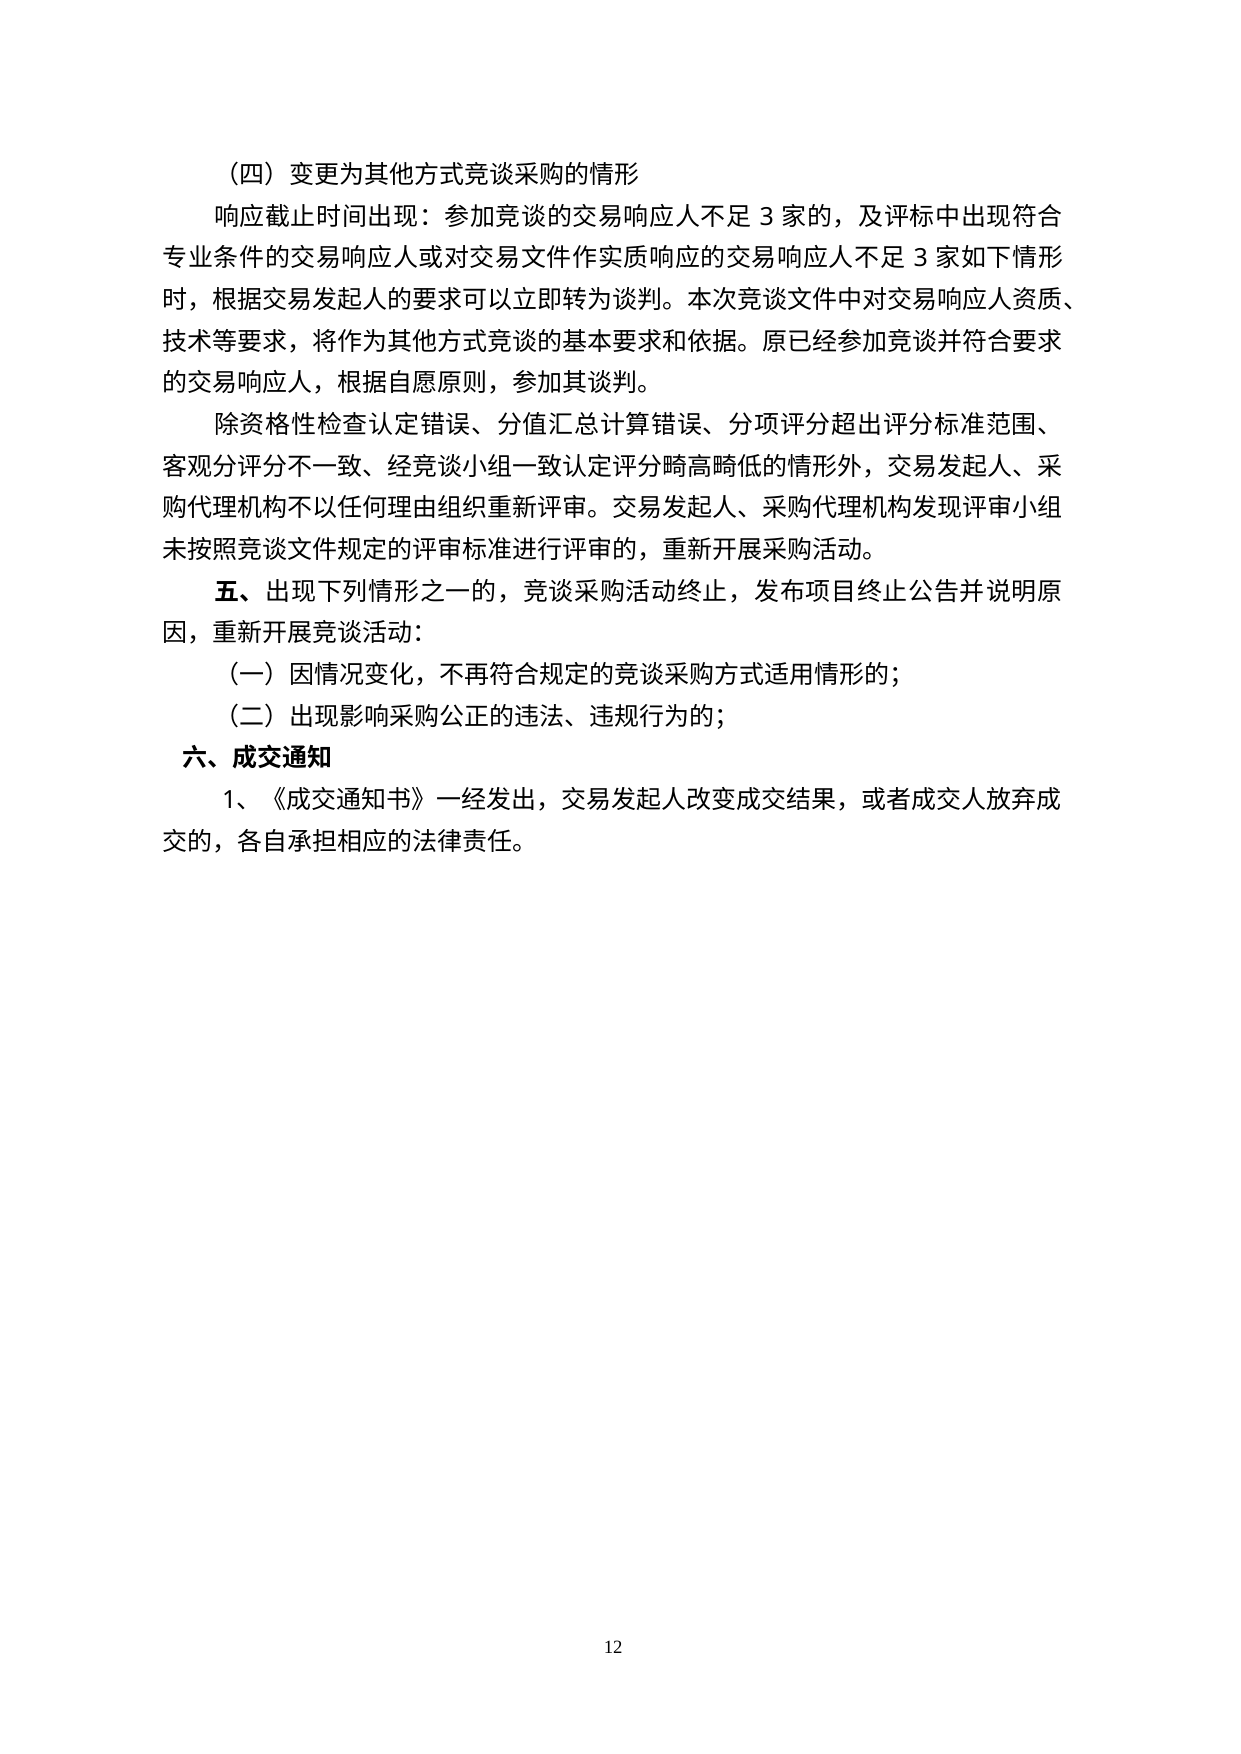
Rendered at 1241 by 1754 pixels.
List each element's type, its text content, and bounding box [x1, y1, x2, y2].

text 除资格性检查认定错误、分值汇总计算错误、分项评分超出评分标准范围、客观分评分不一致、经竞谈小组一致认定评分畸高畸低的情形外，交易发起人、采购代理机构不以任何理由组织重新评审。交易发起人、采购代理机构发现评审小组未按照竞谈文件规定的评审标准进行评审的，重新开展采购活动。 [162, 400, 1063, 567]
text （一）因情况变化，不再符合规定的竞谈采购方式适用情形的； [162, 650, 1063, 692]
text 五、出现下列情形之一的，竞谈采购活动终止，发布项目终止公告并说明原因，重新开展竞谈活动： [162, 567, 1063, 650]
text 1、《成交通知书》一经发出，交易发起人改变成交结果，或者成交人放弃成交的，各自承担相应的法律责任。 [162, 775, 1063, 858]
text 响应截止时间出现：参加竞谈的交易响应人不足 3 家的，及评标中出现符合专业条件的交易响应人或对交易文件作实质响应的交易响应人不足 3 家如下情形时，根据交易发起人的要求可以立即转为谈判。本次竞谈文件中对交易响应人资质、技术等要求，将作为其他方式竞谈的基本要求和依据。原已经参加竞谈并符合要求的交易响应人，根据自愿原则，参加其谈判。 [162, 192, 1063, 400]
text 六、成交通知 [144, 733, 1041, 775]
text （四）变更为其他方式竞谈采购的情形 [162, 150, 1063, 192]
text （二）出现影响采购公正的违法、违规行为的； [162, 692, 1063, 733]
